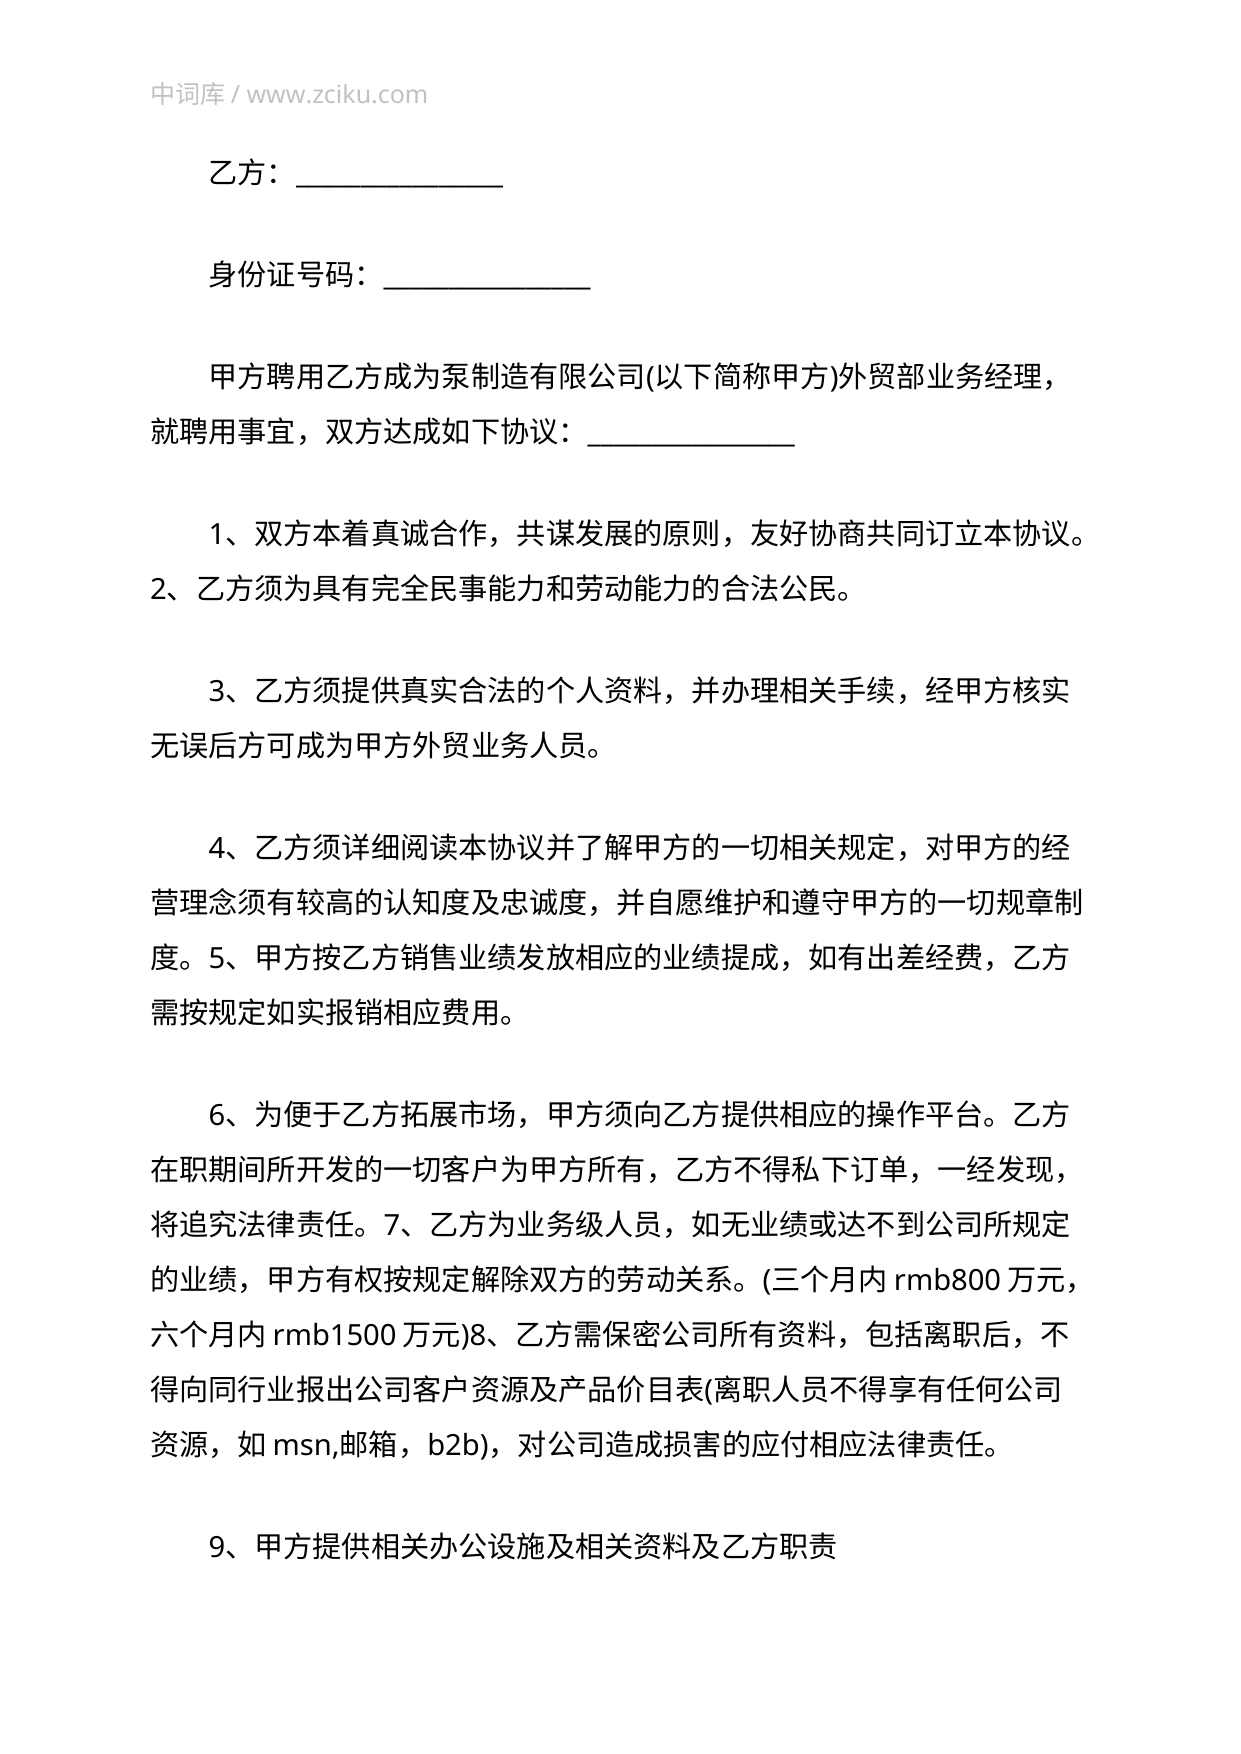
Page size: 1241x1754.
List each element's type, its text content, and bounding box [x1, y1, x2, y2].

text 3、乙方须提供真实合法的个人资料，并办理相关手续，经甲方核实无误后方可成为甲方外贸业务人员。 [150, 668, 1090, 765]
text 1、双方本着真诚合作，共谋发展的原则，友好协商共同订立本协议。2、乙方须为具有完全民事能力和劳动能力的合法公民。 [150, 511, 1090, 608]
text 身份证号码：________________ [150, 252, 1090, 294]
text 乙方：________________ [150, 150, 1090, 192]
text 6、为便于乙方拓展市场，甲方须向乙方提供相应的操作平台。乙方在职期间所开发的一切客户为甲方所有，乙方不得私下订单，一经发现，将追究法律责任。7、乙方为业务级人员，如无业绩或达不到公司所规定的业绩，甲方有权按规定解除双方的劳动关系。(三个月内rmb800万元，六个月内rmb1500万元)8、乙方需保密公司所有资料，包括离职后，不得向同行业报出公司客户资源及产品价目表(离职人员不得享有任何公司资源，如msn,邮箱，b2b)，对公司造成损害的应付相应法律责任。 [150, 1091, 1090, 1464]
text 9、甲方提供相关办公设施及相关资料及乙方职责 [150, 1523, 1090, 1566]
text 4、乙方须详细阅读本协议并了解甲方的一切相关规定，对甲方的经营理念须有较高的认知度及忠诚度，并自愿维护和遵守甲方的一切规章制度。5、甲方按乙方销售业绩发放相应的业绩提成，如有出差经费，乙方需按规定如实报销相应费用。 [150, 825, 1090, 1032]
text 甲方聘用乙方成为泵制造有限公司(以下简称甲方)外贸部业务经理，就聘用事宜，双方达成如下协议：________________ [150, 354, 1090, 451]
